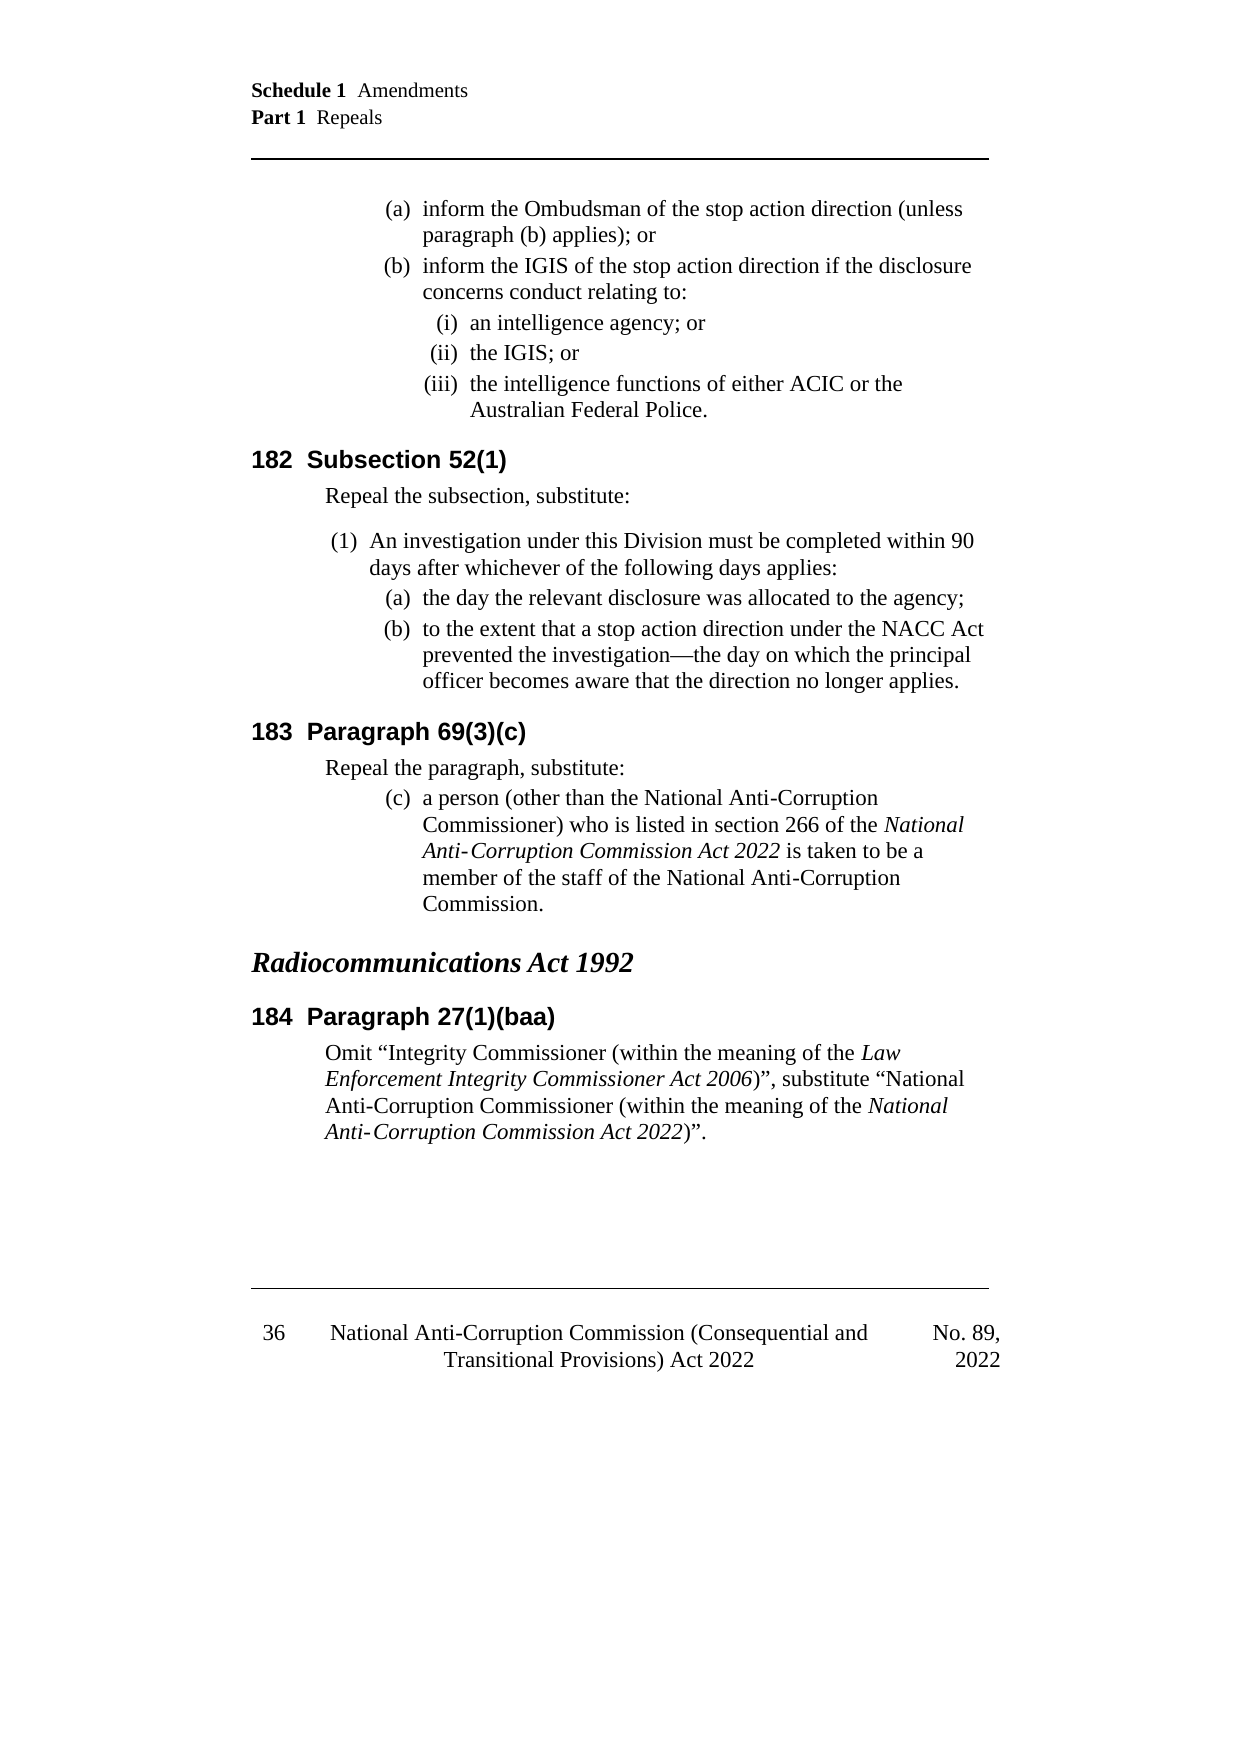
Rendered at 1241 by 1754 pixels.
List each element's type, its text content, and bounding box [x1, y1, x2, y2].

text Omit “Integrity Commissioner (within the meaning of the Law Enforcement Integrity Commissioner Act 2006)”, substitute “National Anti-Corruption Commissioner (within the meaning of the National Anti-Corruption Commission Act 2022)”. [325, 1039, 989, 1144]
text (i) an intelligence agency; or [251, 309, 989, 335]
text (c) a person (other than the National Anti-Corruption Commissioner) who is listed in section 266 of the National Anti-Corruption Commission Act 2022 is taken to be a member of the staff of the National Anti-Corruption Commission. [251, 784, 989, 916]
text 183 Paragraph 69(3)(c) [251, 717, 989, 746]
text (b) inform the IGIS of the stop action direction if the disclosure concerns conduct relating to: [251, 252, 989, 304]
text (b) to the extent that a stop action direction under the NACC Act prevented the investigation—the day on which the principal officer becomes aware that the direction no longer applies. [251, 615, 989, 694]
text (1) An investigation under this Division must be completed within 90 days after whichever of the following days applies: [251, 527, 989, 580]
text (ii) the IGIS; or [251, 339, 989, 366]
text Repeal the paragraph, substitute: [325, 754, 989, 780]
text Radiocommunications Act 1992 [251, 945, 989, 979]
text 184 Paragraph 27(1)(baa) [251, 1002, 989, 1031]
text (iii) the intelligence functions of either ACIC or the Australian Federal Police. [251, 370, 989, 422]
text 182 Subsection 52(1) [251, 445, 989, 474]
text Repeal the subsection, substitute: [325, 482, 989, 509]
text (a) the day the relevant disclosure was allocated to the agency; [251, 584, 989, 611]
text (a) inform the Ombudsman of the stop action direction (unless paragraph (b) applies); or [251, 195, 989, 248]
